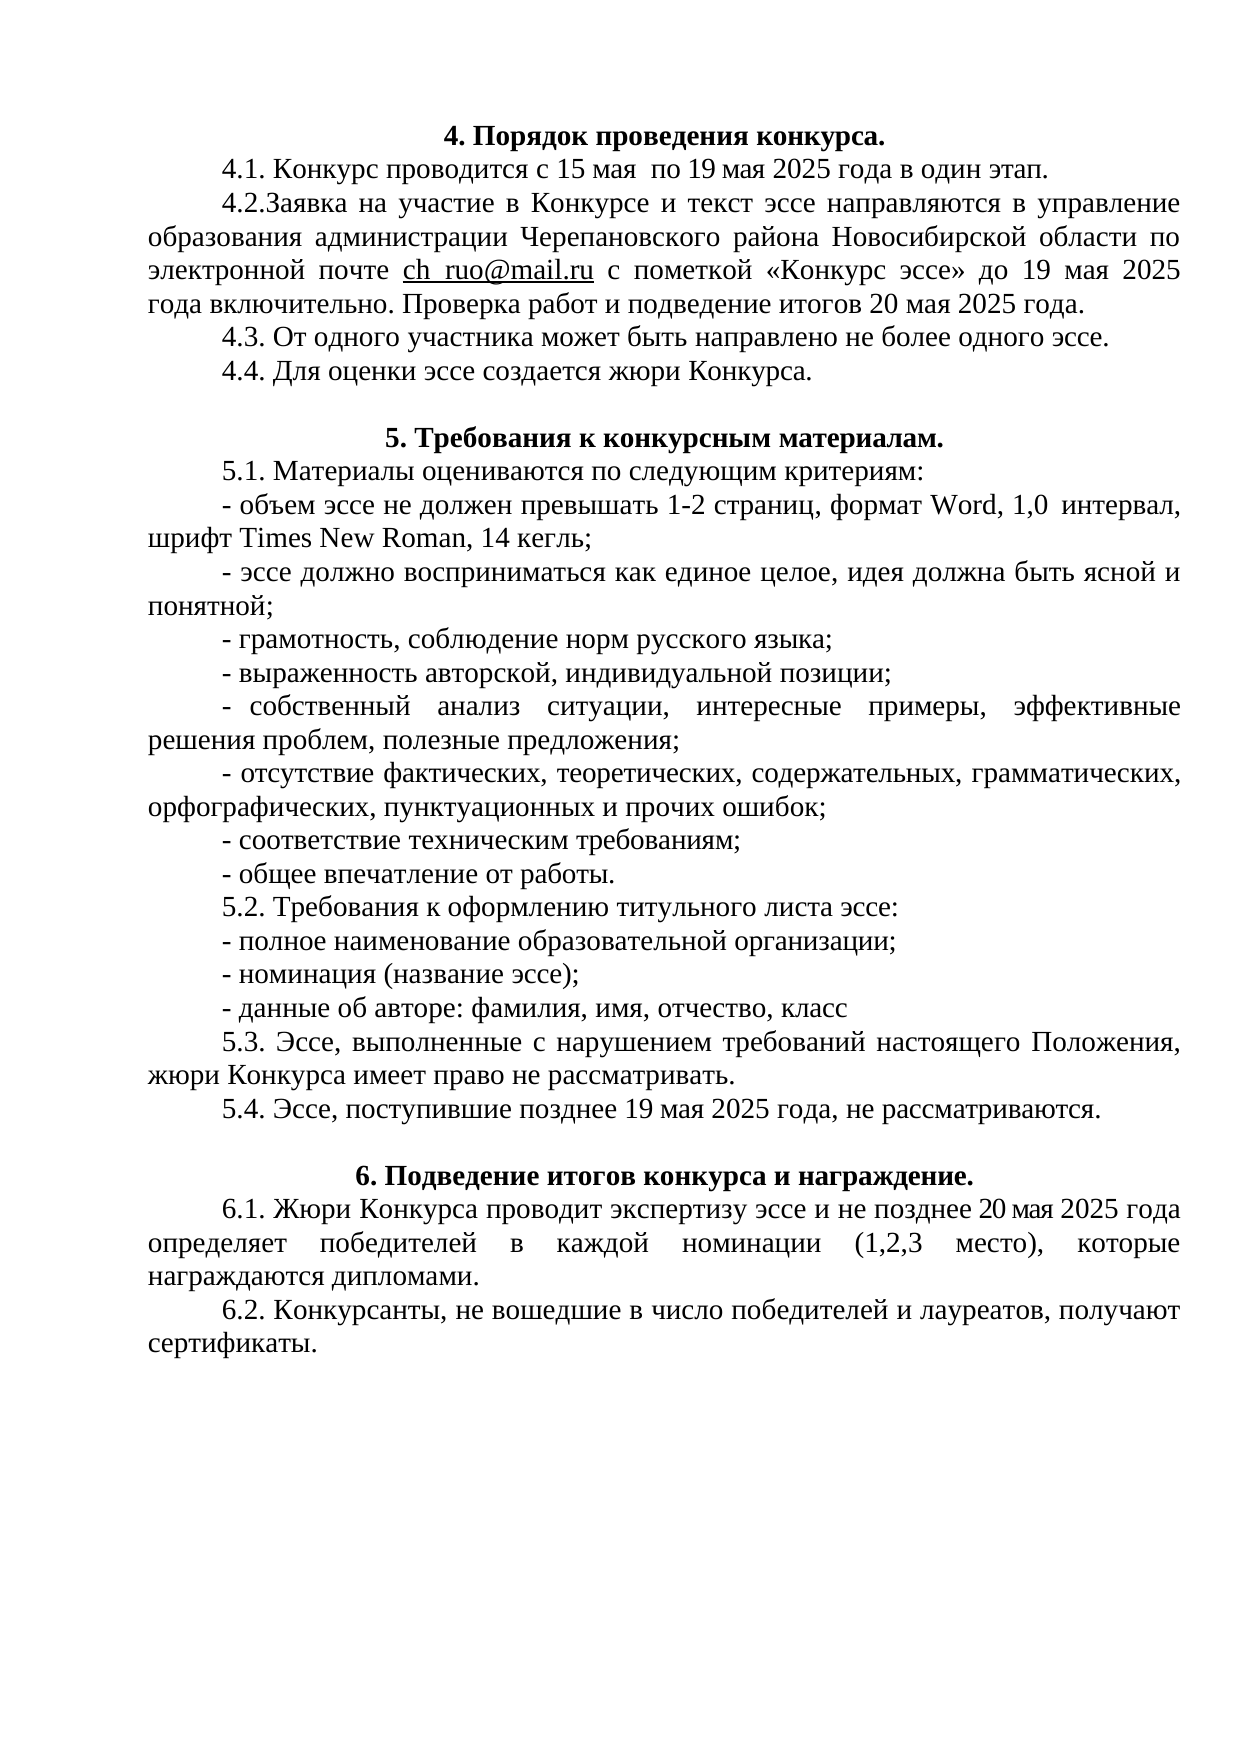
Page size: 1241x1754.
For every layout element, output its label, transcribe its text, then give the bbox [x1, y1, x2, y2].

subtitle 6. Подведение итогов конкурса и награждение. [148, 1158, 1181, 1191]
text - номинация (название эссе); [148, 957, 1181, 990]
subtitle 5. Требования к конкурсным материалам. [148, 420, 1181, 453]
text - общее впечатление от работы. [148, 856, 1181, 889]
text - собственный анализ ситуации, интересные примеры, эффективные решения проблем, полезные предложения; [148, 688, 1181, 755]
list 4.2.Заявка на участие в Конкурсе и текст эссе направляются в управление образования администрации Черепановского района Новосибирской области по электронной почте ch_ruo@mail.ru с пометкой «Конкурс эссе» до 19 мая 2025 года включительно. Проверка работ и подведение итогов 20 мая 2025 года. [148, 185, 1181, 319]
text - выраженность авторской, индивидуальной позиции; [148, 655, 1181, 688]
text - данные об авторе: фамилия, имя, отчество, класс [148, 990, 1181, 1024]
text - полное наименование образовательной организации; [148, 923, 1181, 957]
text - грамотность, соблюдение норм русского языка; [148, 621, 1181, 655]
text 4.1. Конкурс проводится с 15 мая по 19 мая 2025 года в один этап. [148, 152, 1181, 185]
text - эссе должно восприниматься как единое целое, идея должна быть ясной и понятной; [148, 554, 1181, 621]
list 5.3. Эссе, выполненные с нарушением требований настоящего Положения, жюри Конкурса имеет право не рассматривать. [148, 1024, 1181, 1091]
text - объем эссе не должен превышать 1-2 страниц, формат Word, 1,0 интервал, шрифт Times New Roman, 14 кегль; [148, 487, 1181, 554]
text 4.3. От одного участника может быть направлено не более одного эссе. [148, 319, 1181, 353]
text - соответствие техническим требованиям; [148, 822, 1181, 856]
text 5.2. Требования к оформлению титульного листа эссе: [148, 889, 1181, 923]
text 6.2. Конкурсанты, не вошедшие в число победителей и лауреатов, получают сертификаты. [148, 1292, 1181, 1359]
text 5.4. Эссе, поступившие позднее 19 мая 2025 года, не рассматриваются. [148, 1091, 1181, 1124]
subtitle 4. Порядок проведения конкурса. [148, 118, 1181, 152]
list 5.1. Материалы оцениваются по следующим критериям: [148, 453, 1181, 487]
text 6.1. Жюри Конкурса проводит экспертизу эссе и не позднее 20 мая 2025 года определяет победителей в каждой номинации (1,2,3 место), которые награждаются дипломами. [148, 1191, 1181, 1292]
text - отсутствие фактических, теоретических, содержательных, грамматических, орфографических, пунктуационных и прочих ошибок; [148, 755, 1181, 822]
text 4.4. Для оценки эссе создается жюри Конкурса. [148, 353, 1181, 386]
